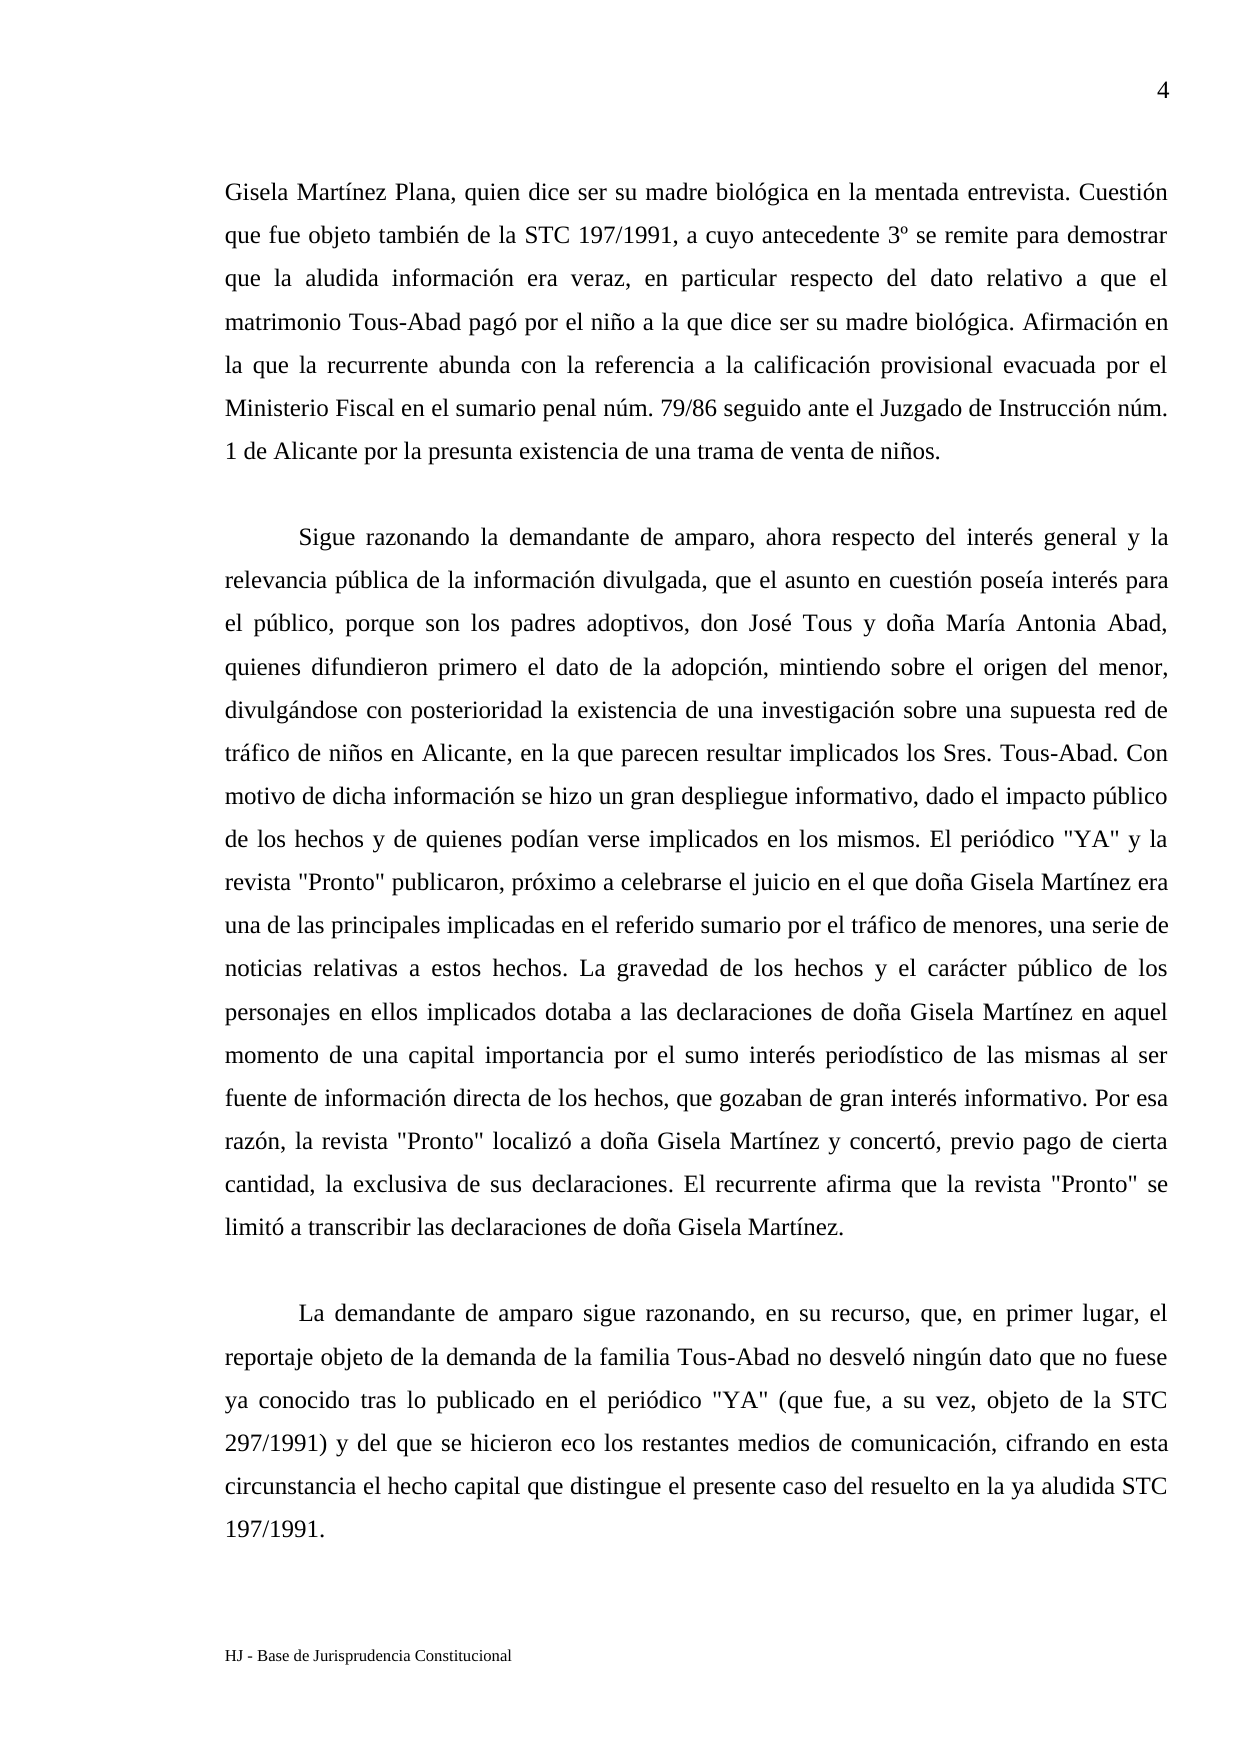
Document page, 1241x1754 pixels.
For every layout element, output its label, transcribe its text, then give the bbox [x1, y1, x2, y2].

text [224, 177, 1169, 465]
text La demandante de amparo sigue razonando, en su recurso, que, en primer lugar, el reportaje objeto de la demanda de la familia Tous-Abad no desveló ningún dato que no fuese ya conocido tras lo publicado en el periódico "YA" (que fue, a su vez, objeto de la STC 297/1991) y del que se hicieron eco los restantes medios de comunicación, cifrando en esta circunstancia el hecho capital que distingue el presente caso del resuelto en la ya aludida STC 197/1991. [224, 1298, 1169, 1543]
text Sigue razonando la demandante de amparo, ahora respecto del interés general y la relevancia pública de la información divulgada, que el asunto en cuestión poseía interés para el público, porque son los padres adoptivos, don José Tous y doña María Antonia Abad, quienes difundieron primero el dato de la adopción, mintiendo sobre el origen del menor, divulgándose con posterioridad la existencia de una investigación sobre una supuesta red de tráfico de niños en Alicante, en la que parecen resultar implicados los Sres. Tous-Abad. Con motivo de dicha información se hizo un gran despliegue informativo, dado el impacto público de los hechos y de quienes podían verse implicados en los mismos. El periódico "YA" y la revista "Pronto" publicaron, próximo a celebrarse el juicio en el que doña Gisela Martínez era una de las principales implicadas en el referido sumario por el tráfico de menores, una serie de noticias relativas a estos hechos. La gravedad de los hechos y el carácter público de los personajes en ellos implicados dotaba a las declaraciones de doña Gisela Martínez en aquel momento de una capital importancia por el sumo interés periodístico de las mismas al ser fuente de información directa de los hechos, que gozaban de gran interés informativo. Por esa razón, la revista "Pronto" localizó a doña Gisela Martínez y concertó, previo pago de cierta cantidad, la exclusiva de sus declaraciones. El recurrente afirma que la revista "Pronto" se limitó a transcribir las declaraciones de doña Gisela Martínez. [224, 522, 1169, 1241]
